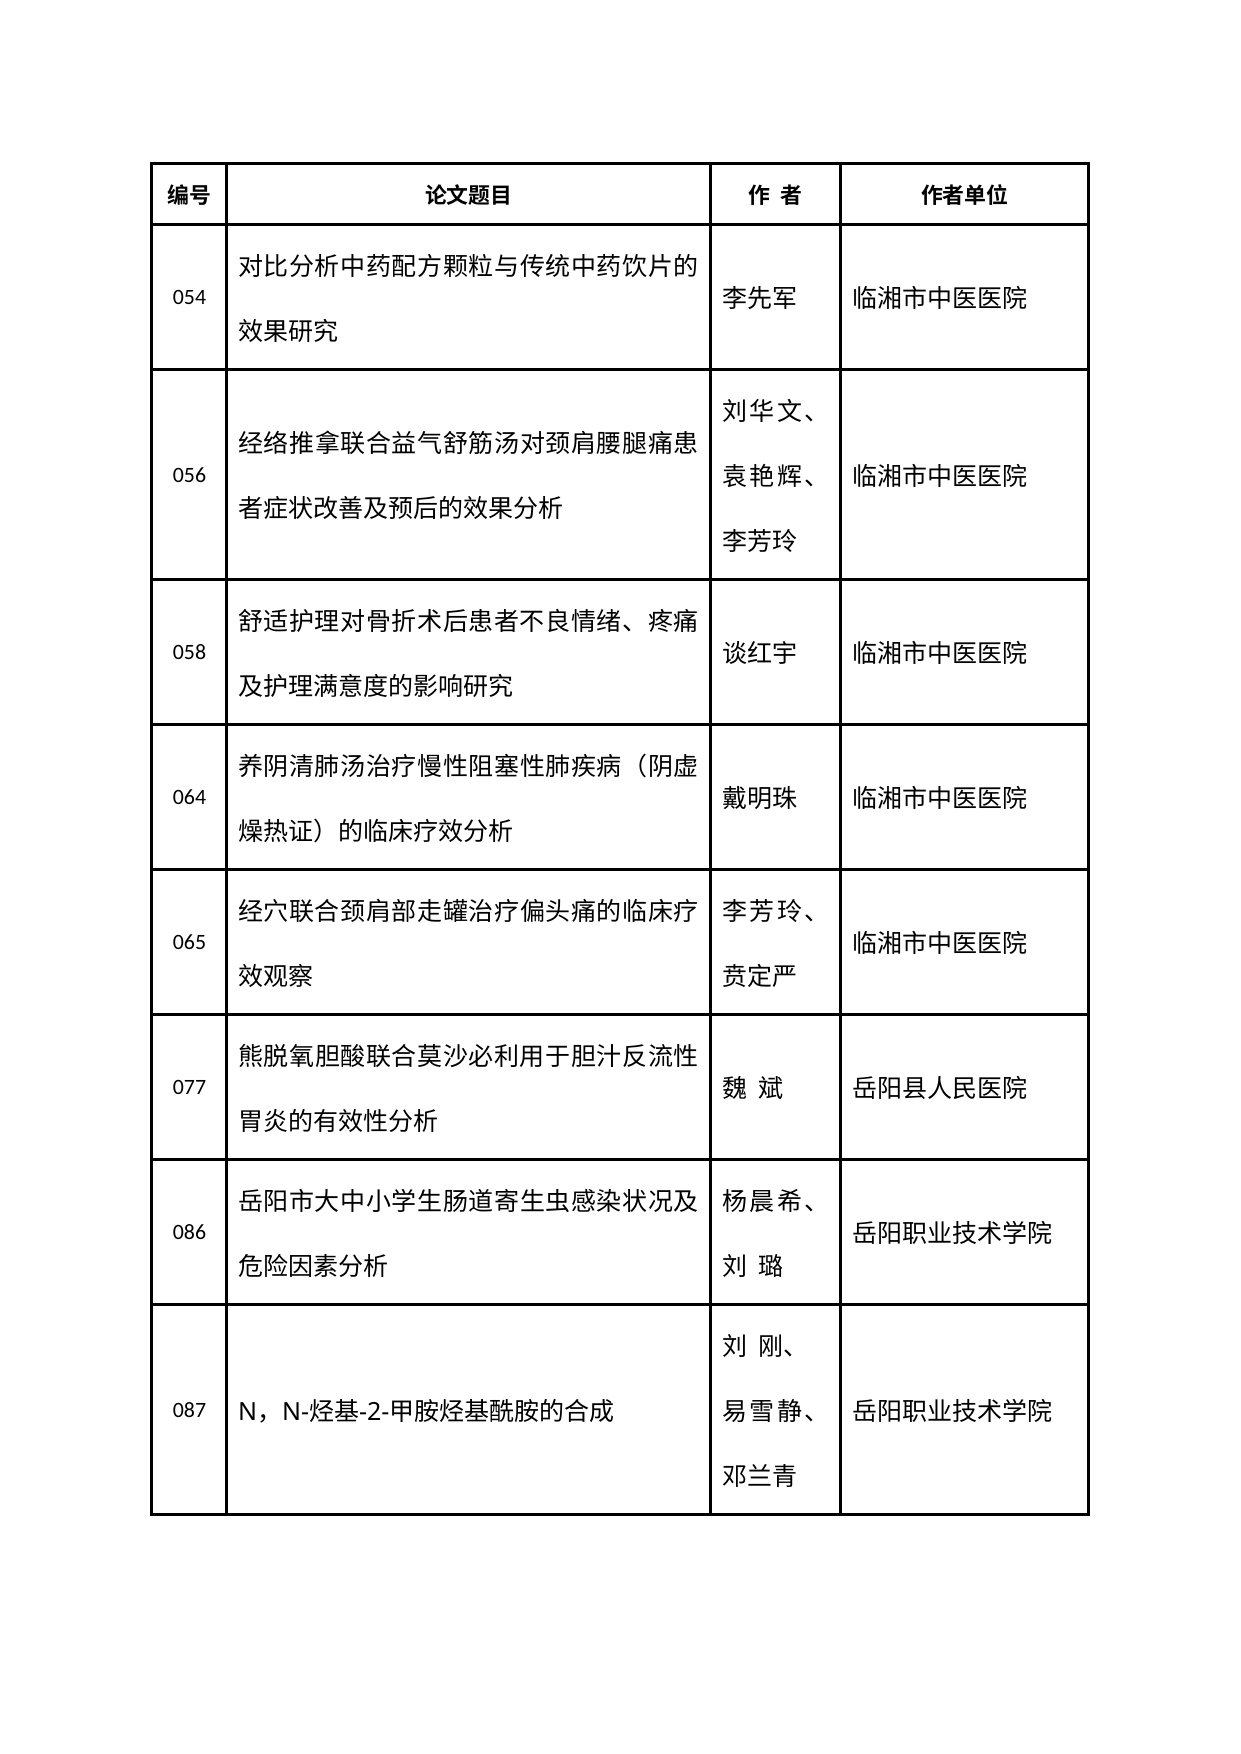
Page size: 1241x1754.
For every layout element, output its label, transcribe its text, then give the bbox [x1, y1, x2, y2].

table_cell 岳阳职业技术学院 [842, 1306, 1087, 1513]
table_cell 李芳玲、贲定严 [712, 871, 839, 1013]
table_cell N，N-烃基-2-甲胺烃基酰胺的合成 [228, 1306, 709, 1513]
table_cell 077 [153, 1016, 225, 1158]
table_cell 魏 斌 [712, 1016, 839, 1158]
table_cell 058 [153, 581, 225, 723]
table_cell 刘华文、袁艳辉、李芳玲 [712, 371, 839, 578]
table_cell 杨晨希、刘 璐 [712, 1161, 839, 1303]
table_cell 戴明珠 [712, 726, 839, 868]
table_cell 谈红宇 [712, 581, 839, 723]
table_cell 临湘市中医医院 [842, 871, 1087, 1013]
table_cell 刘 刚、 易雪静、邓兰青 [712, 1306, 839, 1513]
table_header 作者单位 [842, 165, 1087, 223]
table_cell 临湘市中医医院 [842, 581, 1087, 723]
table_cell 岳阳市大中小学生肠道寄生虫感染状况及危险因素分析 [228, 1161, 709, 1303]
table_cell 岳阳县人民医院 [842, 1016, 1087, 1158]
table_header 编号 [153, 165, 225, 223]
table_cell 065 [153, 871, 225, 1013]
table_cell 李先军 [712, 226, 839, 368]
table_cell 087 [153, 1306, 225, 1513]
table_cell 086 [153, 1161, 225, 1303]
table_header 论文题目 [228, 165, 709, 223]
table_cell 临湘市中医医院 [842, 371, 1087, 578]
table_cell 熊脱氧胆酸联合莫沙必利用于胆汁反流性胃炎的有效性分析 [228, 1016, 709, 1158]
table_cell 养阴清肺汤治疗慢性阻塞性肺疾病（阴虚燥热证）的临床疗效分析 [228, 726, 709, 868]
table_cell 舒适护理对骨折术后患者不良情绪、疼痛及护理满意度的影响研究 [228, 581, 709, 723]
table_cell 经络推拿联合益气舒筋汤对颈肩腰腿痛患者症状改善及预后的效果分析 [228, 371, 709, 578]
table_cell 经穴联合颈肩部走罐治疗偏头痛的临床疗效观察 [228, 871, 709, 1013]
table_cell 054 [153, 226, 225, 368]
table_cell 对比分析中药配方颗粒与传统中药饮片的效果研究 [228, 226, 709, 368]
table_header 作 者 [712, 165, 839, 223]
table_cell 064 [153, 726, 225, 868]
table_cell 临湘市中医医院 [842, 226, 1087, 368]
table_cell 临湘市中医医院 [842, 726, 1087, 868]
table_cell 056 [153, 371, 225, 578]
table_cell 岳阳职业技术学院 [842, 1161, 1087, 1303]
